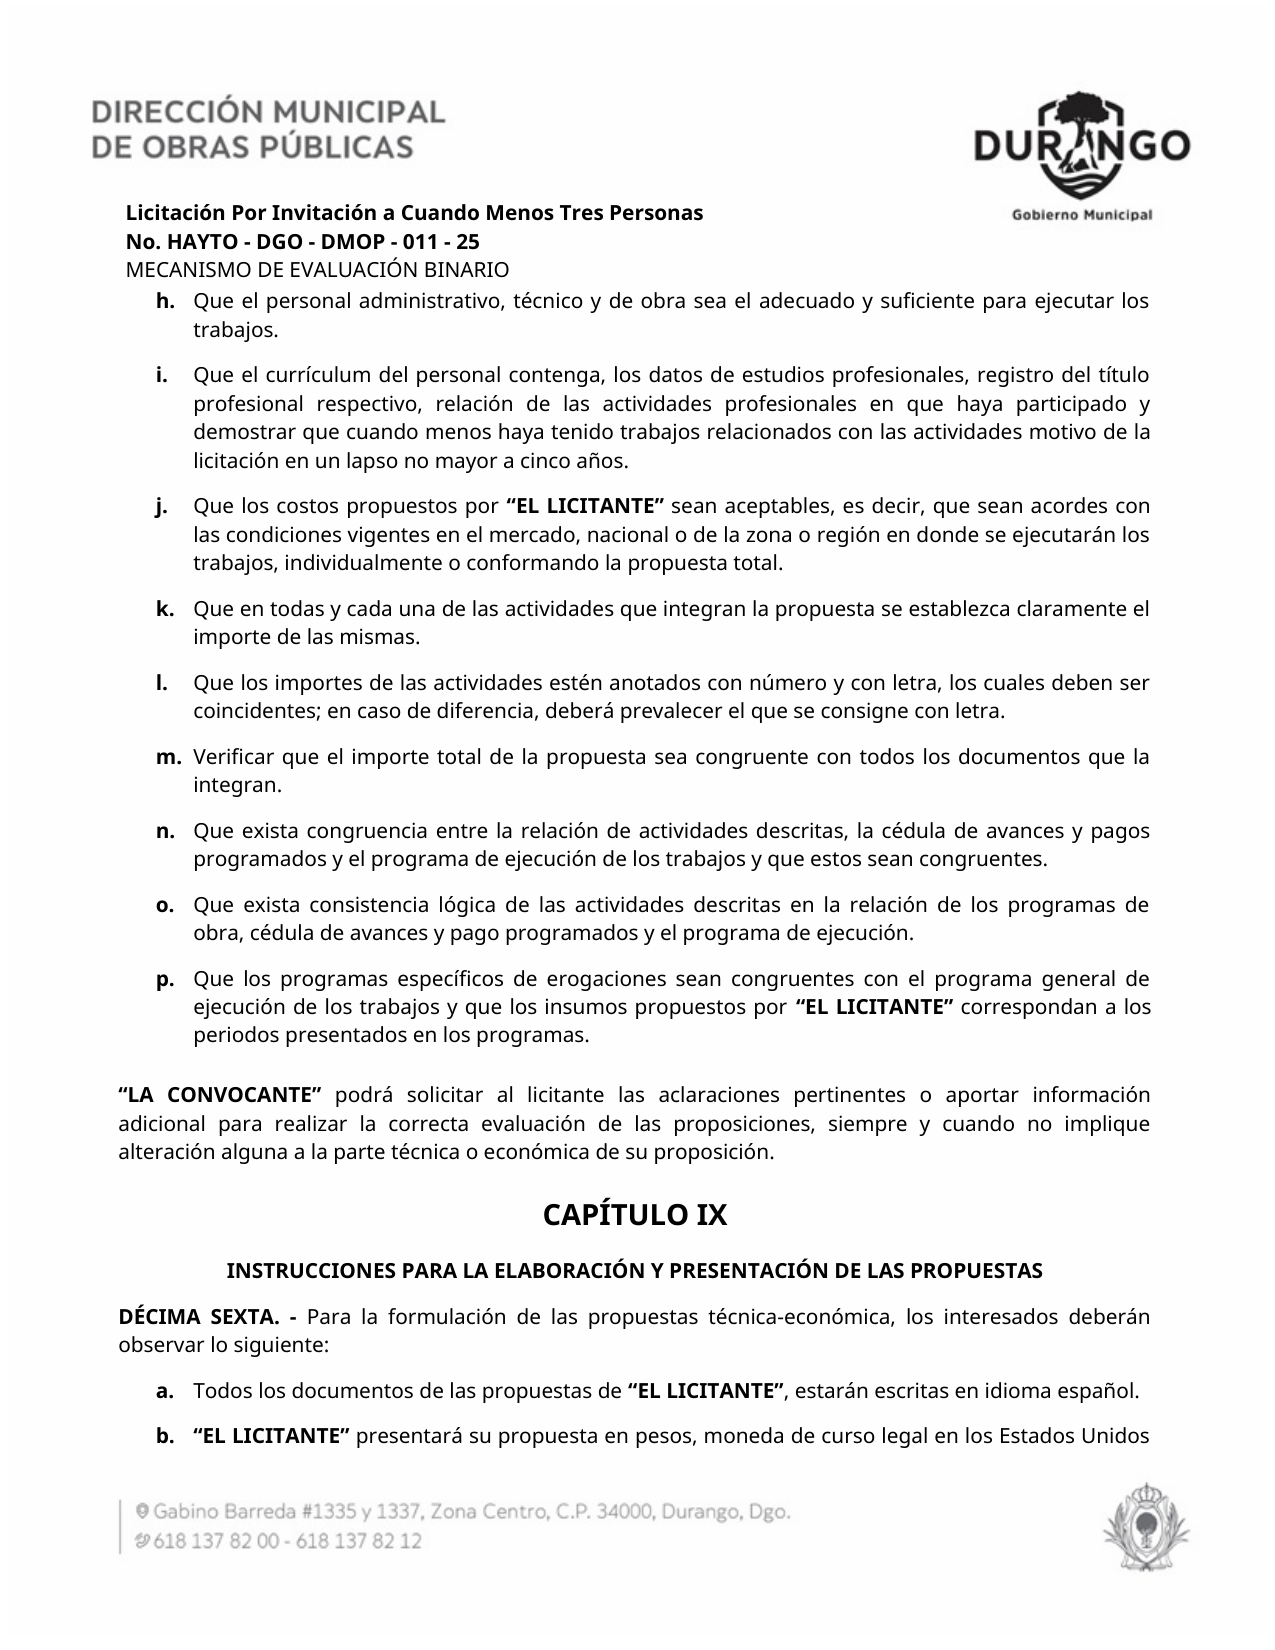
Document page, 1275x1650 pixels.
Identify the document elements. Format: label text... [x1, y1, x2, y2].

text DÉCIMA SEXTA. - Para la formulación de las propuestas técnica-económica, los interesados deberán observar lo siguiente: [118, 1302, 1152, 1359]
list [156, 1421, 1152, 1450]
list Que exista consistencia lógica de las actividades descritas en la relación de los programas de obra, cédula de avances y pago programados y el programa de ejecución. [156, 890, 1152, 947]
list Que el personal administrativo, técnico y de obra sea el adecuado y suficiente para ejecutar los trabajos. [156, 287, 1152, 343]
text INSTRUCCIONES PARA LA ELABORACIÓN Y PRESENTACIÓN DE LAS PROPUESTAS [118, 1256, 1152, 1285]
list Todos los documentos de las propuestas de “EL LICITANTE”, estarán escritas en idioma español. [156, 1376, 1152, 1404]
list Que exista congruencia entre la relación de actividades descritas, la cédula de avances y pagos programados y el programa de ejecución de los trabajos y que estos sean congruentes. [156, 816, 1152, 873]
list Que los costos propuestos por “EL LICITANTE” sean aceptables, es decir, que sean acordes con las condiciones vigentes en el mercado, nacional o de la zona o región en donde se ejecutarán los trabajos, individualmente o conformando la propuesta total. [156, 491, 1152, 577]
text CAPÍTULO IX [118, 1194, 1152, 1234]
picture [7, 5, 1269, 1635]
list Verificar que el importe total de la propuesta sea congruente con todos los documentos que la integran. [156, 742, 1152, 799]
list Que los programas específicos de erogaciones sean congruentes con el programa general de ejecución de los trabajos y que los insumos propuestos por “EL LICITANTE” correspondan a los periodos presentados en los programas. [156, 964, 1152, 1049]
list Que el currículum del personal contenga, los datos de estudios profesionales, registro del título profesional respectivo, relación de las actividades profesionales en que haya participado y demostrar que cuando menos haya tenido trabajos relacionados con las actividades motivo de la licitación en un lapso no mayor a cinco años. [156, 361, 1152, 474]
text “LA CONVOCANTE” podrá solicitar al licitante las aclaraciones pertinentes o aportar información adicional para realizar la correcta evaluación de las proposiciones, siempre y cuando no implique alteración alguna a la parte técnica o económica de su proposición. [118, 1080, 1152, 1166]
list Que los importes de las actividades estén anotados con número y con letra, los cuales deben ser coincidentes; en caso de diferencia, deberá prevalecer el que se consigne con letra. [156, 668, 1152, 725]
list Que en todas y cada una de las actividades que integran la propuesta se establezca claramente el importe de las mismas. [156, 594, 1152, 651]
